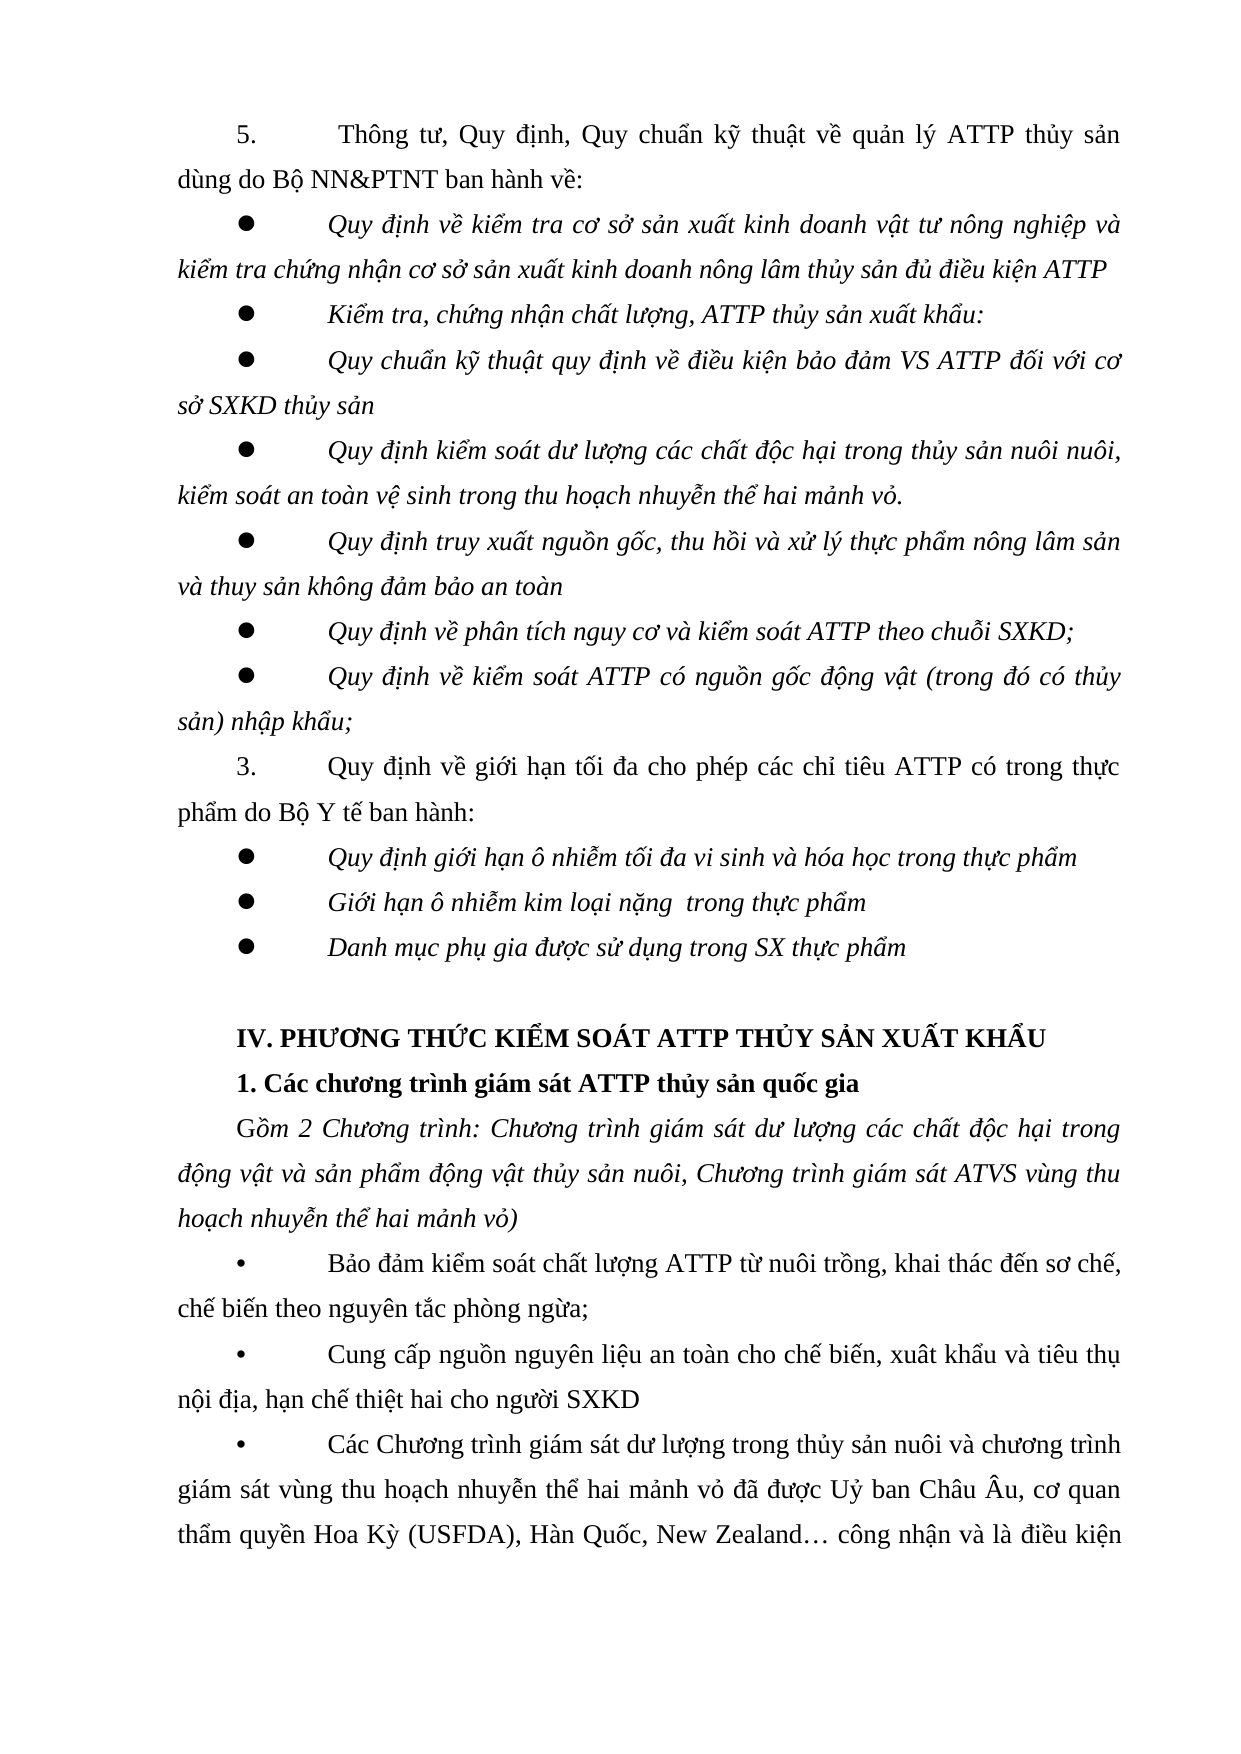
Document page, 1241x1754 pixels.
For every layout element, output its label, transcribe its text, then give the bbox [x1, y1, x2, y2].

list Quy chuẩn kỹ thuật quy định về điều kiện bảo đảm VS ATTP đối với cơ sở SXKD thủy sản [177, 344, 1122, 420]
list Quy định về phân tích nguy cơ và kiểm soát ATTP theo chuỗi SXKD; [177, 615, 1122, 646]
text IV. PHƯƠNG THỨC KIỂM SOÁT ATTP THỦY SẢN XUẤT KHẨU [177, 1022, 1122, 1053]
text Gồm 2 Chương trình: Chương trình giám sát dư lượng các chất độc hại trong động vật và sản phẩm động vật thủy sản nuôi, Chương trình giám sát ATVS vùng thu hoạch nhuyễn thể hai mảnh vỏ) [177, 1112, 1122, 1233]
list Giới hạn ô nhiễm kim loại nặng trong thực phẩm [177, 886, 1122, 917]
list Quy định kiểm soát dư lượng các chất độc hại trong thủy sản nuôi nuôi, kiểm soát an toàn vệ sinh trong thu hoạch nhuyễn thể hai mảnh vỏ. [177, 434, 1122, 511]
list Danh mục phụ gia được sử dụng trong SX thực phẩm [177, 931, 1122, 963]
list Quy định truy xuất nguồn gốc, thu hồi và xử lý thực phẩm nông lâm sản và thuy sản không đảm bảo an toàn [177, 524, 1122, 601]
list Cung cấp nguồn nguyên liệu an toàn cho chế biến, xuât khẩu và tiêu thụ nội địa, hạn chế thiệt hai cho người SXKD [177, 1338, 1122, 1414]
list Quy định về giới hạn tối đa cho phép các chỉ tiêu ATTP có trong thực phẩm do Bộ Y tế ban hành: [177, 751, 1122, 827]
list Quy định giới hạn ô nhiễm tối đa vi sinh và hóa học trong thực phẩm [177, 841, 1122, 872]
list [177, 1428, 1122, 1549]
text 1. Các chương trình giám sát ATTP thủy sản quốc gia [177, 1067, 1122, 1098]
list Quy định về kiểm soát ATTP có nguồn gốc động vật (trong đó có thủy sản) nhập khẩu; [177, 660, 1122, 737]
list Thông tư, Quy định, Quy chuẩn kỹ thuật về quản lý ATTP thủy sản dùng do Bộ NN&PTNT ban hành về: [177, 118, 1122, 194]
list Bảo đảm kiểm soát chất lượng ATTP từ nuôi trồng, khai thác đến sơ chế, chế biến theo nguyên tắc phòng ngừa; [177, 1247, 1122, 1324]
list Kiểm tra, chứng nhận chất lượng, ATTP thủy sản xuất khẩu: [177, 299, 1122, 330]
list Quy định về kiểm tra cơ sở sản xuất kinh doanh vật tư nông nghiệp và kiểm tra chứng nhận cơ sở sản xuất kinh doanh nông lâm thủy sản đủ điều kiện ATTP [177, 208, 1122, 285]
